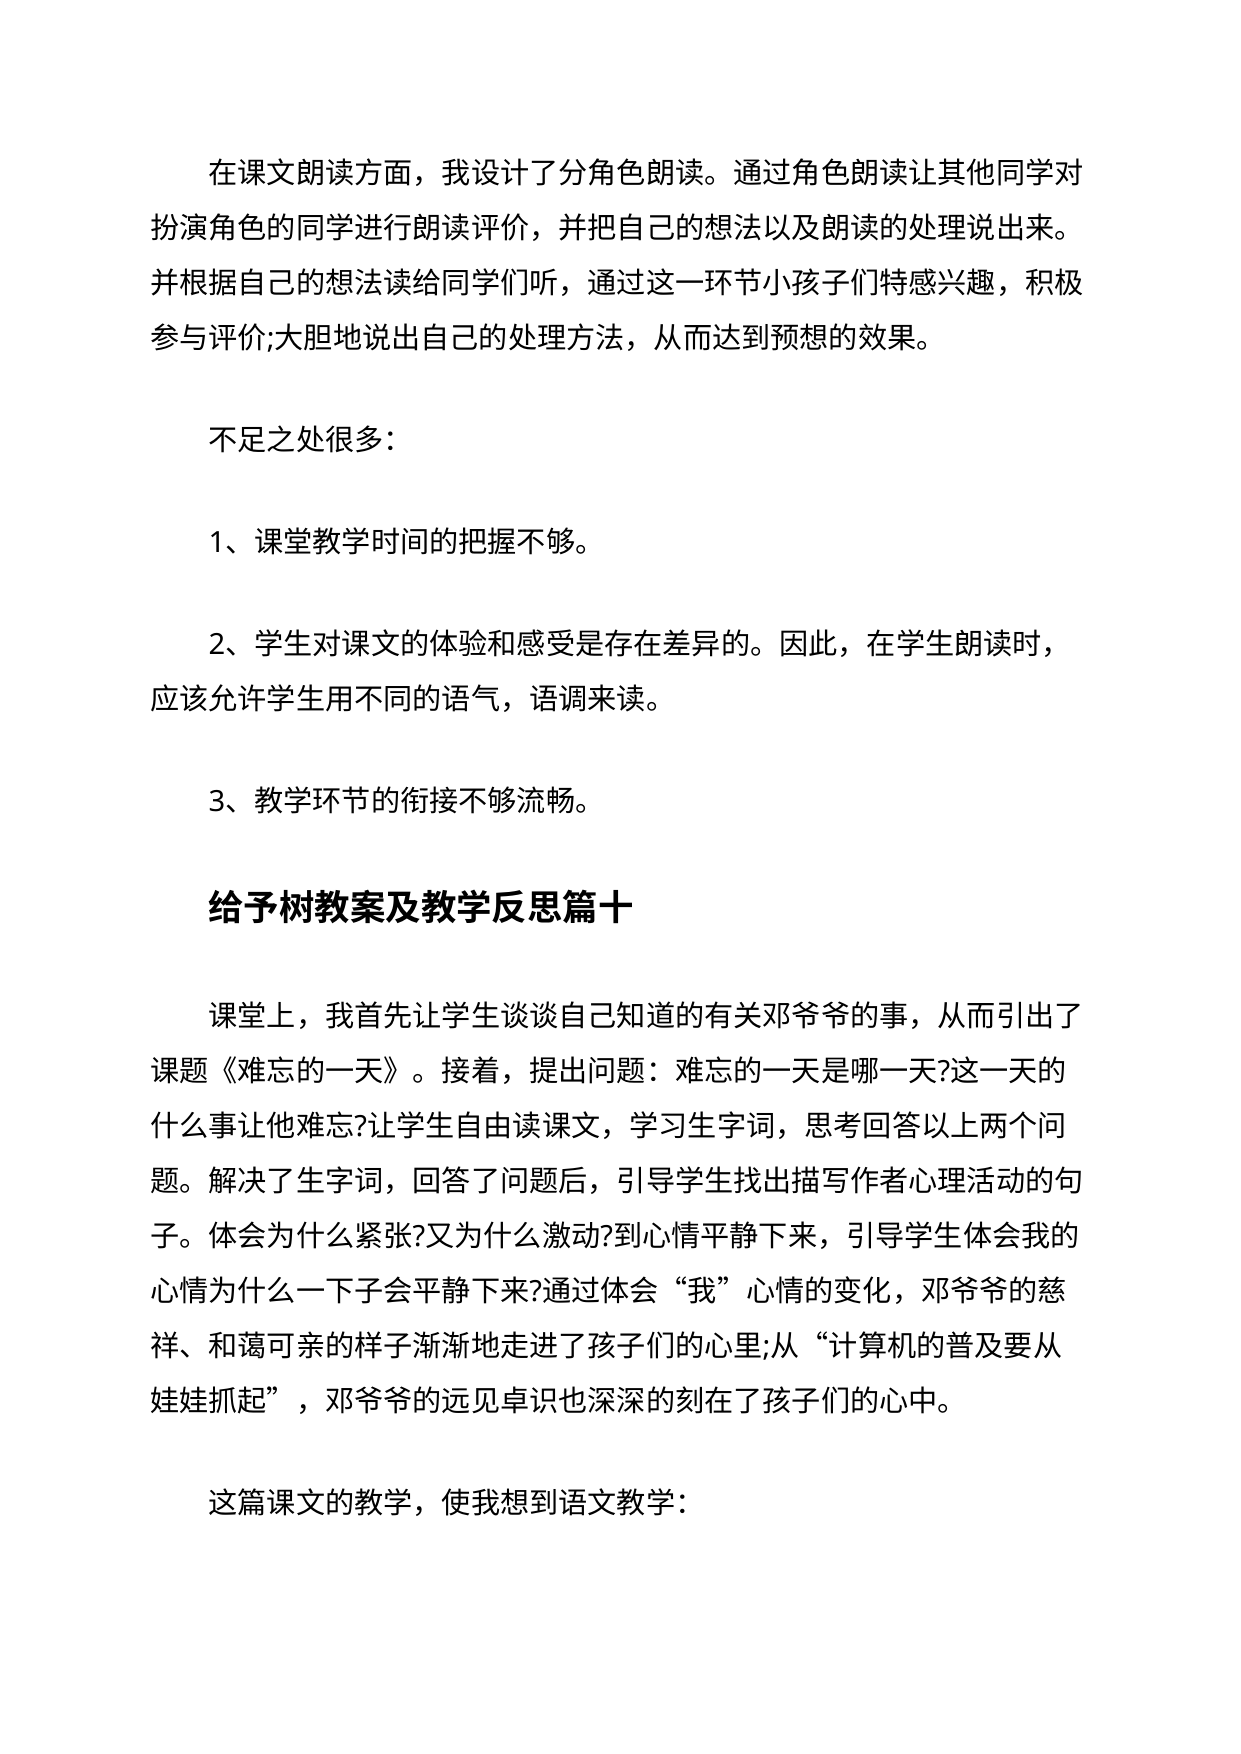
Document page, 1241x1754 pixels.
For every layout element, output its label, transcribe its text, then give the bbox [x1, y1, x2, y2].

text 给予树教案及教学反思篇十 [150, 879, 1090, 930]
text 3、教学环节的衔接不够流畅。 [150, 777, 1090, 819]
text 课堂上，我首先让学生谈谈自己知道的有关邓爷爷的事，从而引出了课题《难忘的一天》。接着，提出问题：难忘的一天是哪一天?这一天的什么事让他难忘?让学生自由读课文，学习生字词，思考回答以上两个问题。解决了生字词，回答了问题后，引导学生找出描写作者心理活动的句子。体会为什么紧张?又为什么激动?到心情平静下来，引导学生体会我的心情为什么一下子会平静下来?通过体会“我”心情的变化，邓爷爷的慈祥、和蔼可亲的样子渐渐地走进了孩子们的心里;从“计算机的普及要从娃娃抓起”，邓爷爷的远见卓识也深深的刻在了孩子们的心中。 [150, 993, 1090, 1420]
text 2、学生对课文的体验和感受是存在差异的。因此，在学生朗读时，应该允许学生用不同的语气，语调来读。 [150, 620, 1090, 718]
text 在课文朗读方面，我设计了分角色朗读。通过角色朗读让其他同学对扮演角色的同学进行朗读评价，并把自己的想法以及朗读的处理说出来。并根据自己的想法读给同学们听，通过这一环节小孩子们特感兴趣，积极参与评价;大胆地说出自己的处理方法，从而达到预想的效果。 [150, 150, 1090, 357]
text 1、课堂教学时间的把握不够。 [150, 518, 1090, 561]
text 不足之处很多： [150, 417, 1090, 459]
text 这篇课文的教学，使我想到语文教学： [150, 1479, 1090, 1521]
